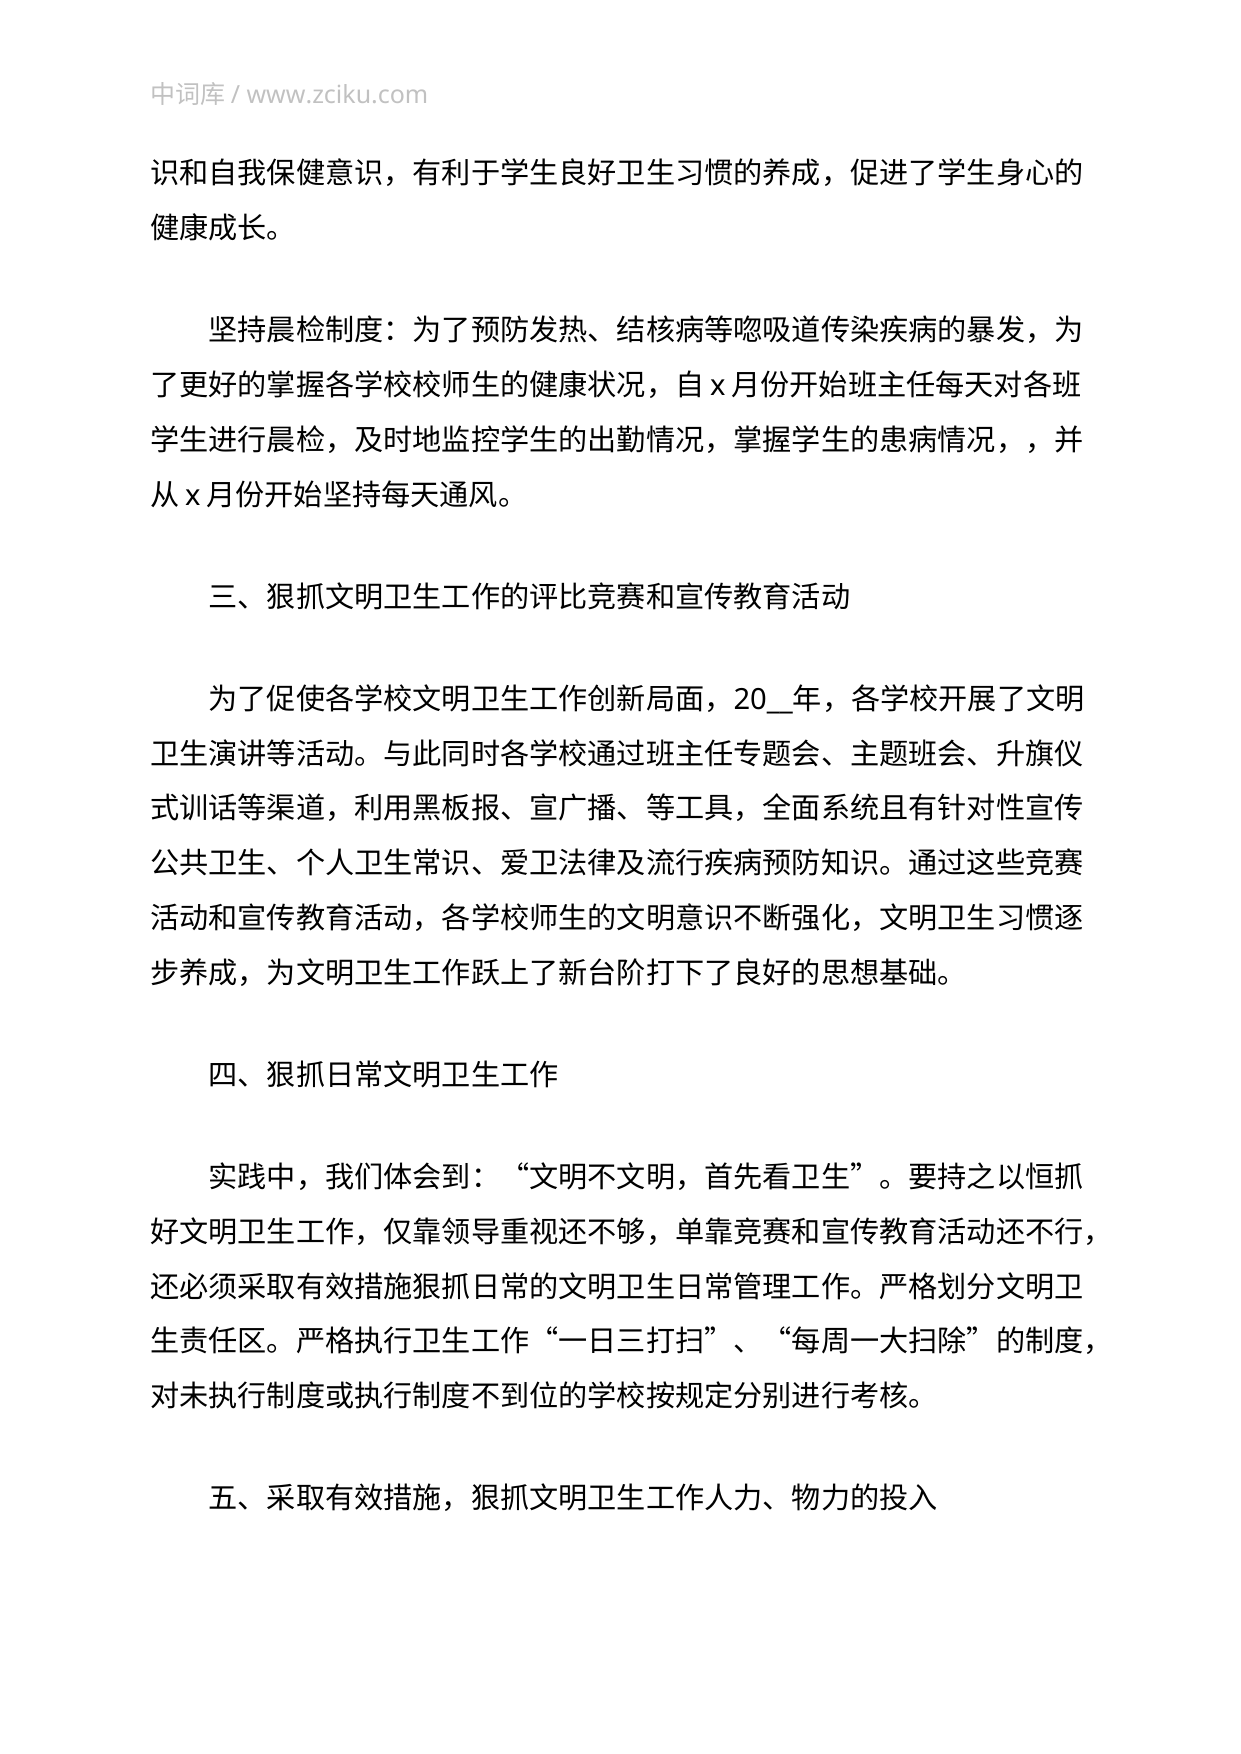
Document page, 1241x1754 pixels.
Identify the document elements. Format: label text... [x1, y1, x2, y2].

text 坚持晨检制度：为了预防发热、结核病等唿吸道传染疾病的暴发，为了更好的掌握各学校校师生的健康状况，自x月份开始班主任每天对各班学生进行晨检，及时地监控学生的出勤情况，掌握学生的患病情况，，并从x月份开始坚持每天通风。 [150, 307, 1090, 514]
text 四、狠抓日常文明卫生工作 [150, 1052, 1090, 1094]
text 实践中，我们体会到：“文明不文明，首先看卫生”。要持之以恒抓好文明卫生工作，仅靠领导重视还不够，单靠竞赛和宣传教育活动还不行，还必须采取有效措施狠抓日常的文明卫生日常管理工作。严格划分文明卫生责任区。严格执行卫生工作“一日三打扫”、“每周一大扫除”的制度，对未执行制度或执行制度不到位的学校按规定分别进行考核。 [150, 1153, 1090, 1415]
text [150, 150, 1090, 247]
text 三、狠抓文明卫生工作的评比竞赛和宣传教育活动 [150, 573, 1090, 616]
text 为了促使各学校文明卫生工作创新局面，20__年，各学校开展了文明卫生演讲等活动。与此同时各学校通过班主任专题会、主题班会、升旗仪式训话等渠道，利用黑板报、宣广播、等工具，全面系统且有针对性宣传公共卫生、个人卫生常识、爱卫法律及流行疾病预防知识。通过这些竞赛活动和宣传教育活动，各学校师生的文明意识不断强化，文明卫生习惯逐步养成，为文明卫生工作跃上了新台阶打下了良好的思想基础。 [150, 675, 1090, 992]
text 五、采取有效措施，狠抓文明卫生工作人力、物力的投入 [150, 1475, 1090, 1517]
